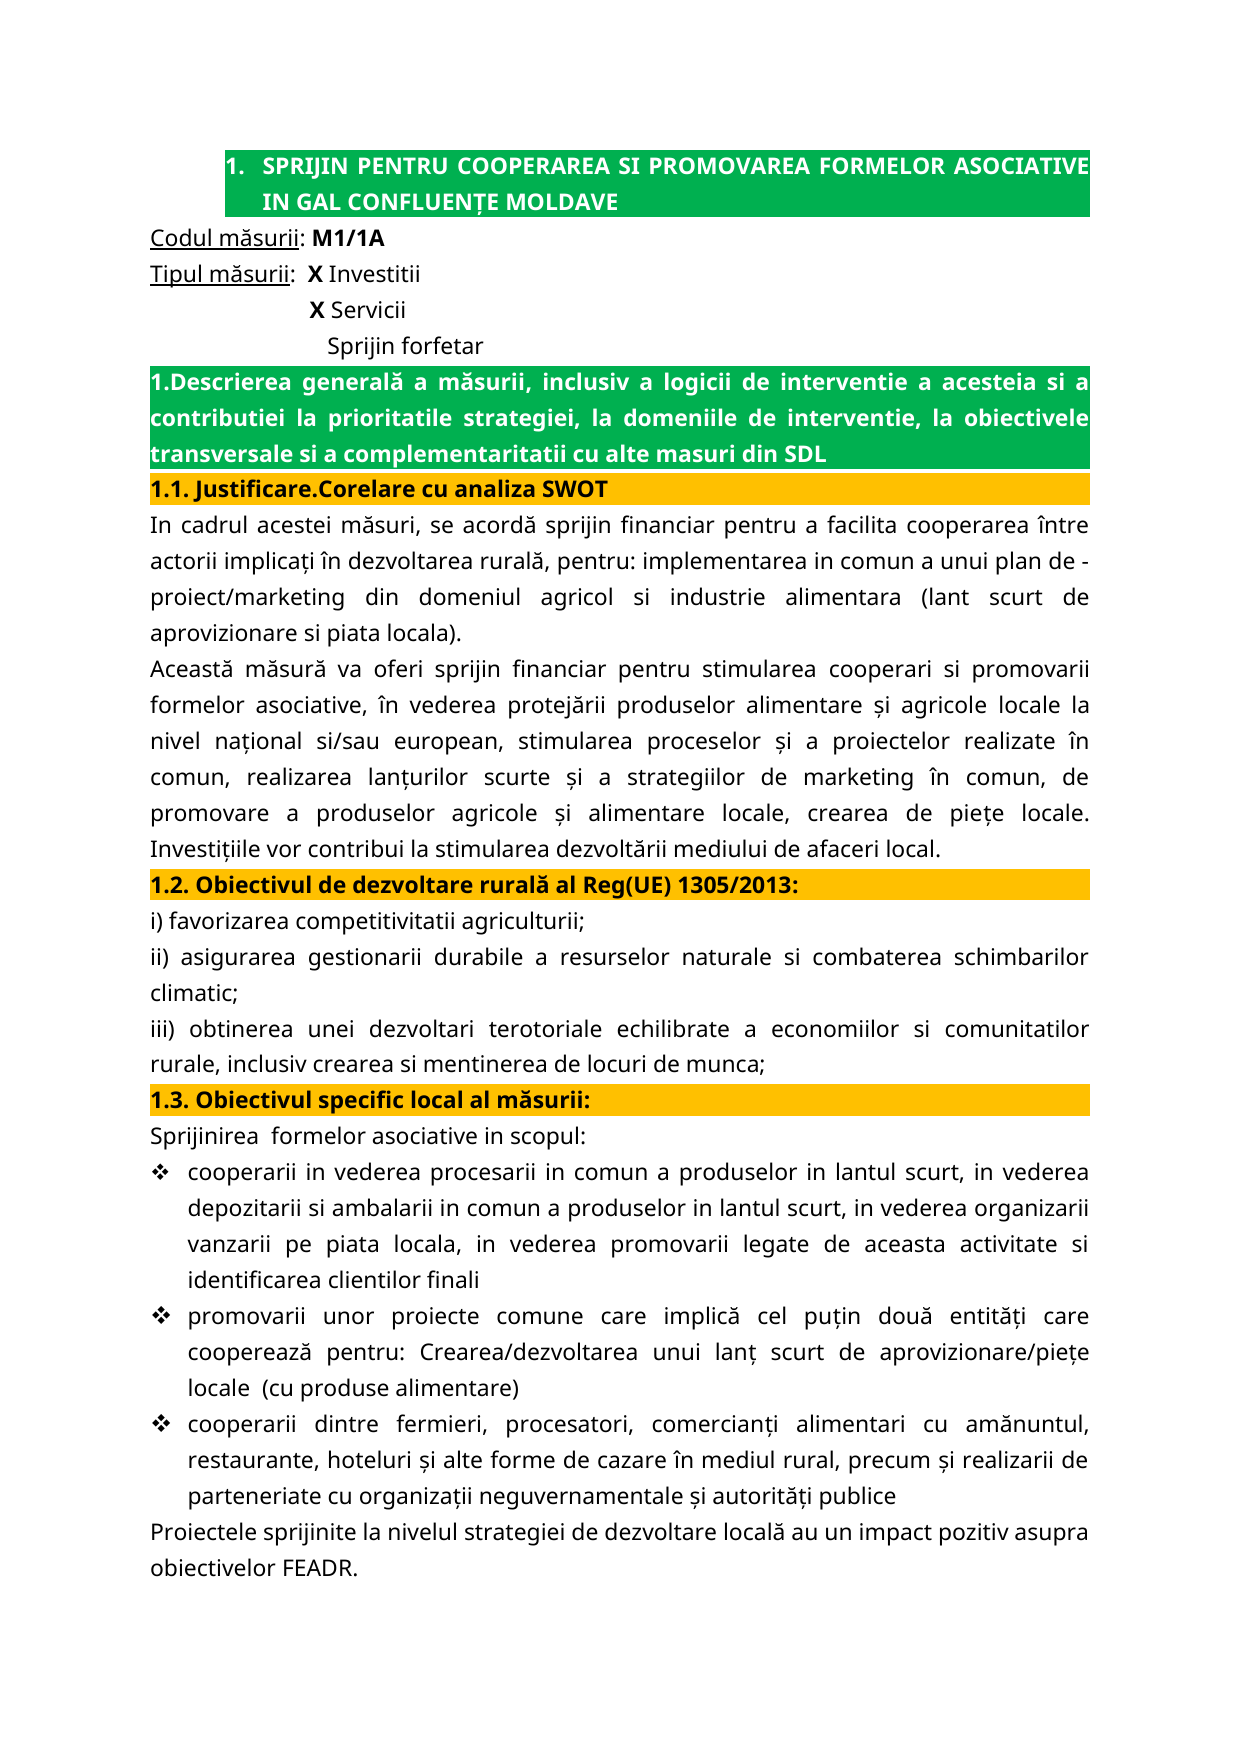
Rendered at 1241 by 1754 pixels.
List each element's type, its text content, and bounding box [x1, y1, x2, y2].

list cooperarii dintre fermieri, procesatori, comercianţi alimentari cu amănuntul, restaurante, hoteluri şi alte forme de cazare în mediul rural, precum şi realizarii de parteneriate cu organizații neguvernamentale şi autorităţi publice [150, 1408, 1090, 1511]
list SPRIJIN PENTRU COOPERAREA SI PROMOVAREA FORMELOR ASOCIATIVE IN GAL CONFLUENȚE MOLDAVE [225, 150, 1090, 217]
text 1.Descrierea generală a măsurii, inclusiv a logicii de interventie a acesteia si a contributiei la prioritatile strategiei, la domeniile de interventie, la obiectivele transversale si a complementaritatii cu alte masuri din SDL [150, 366, 1090, 469]
text Codul măsurii: M1/1A [150, 222, 1090, 253]
text 1.1. Justificare.Corelare cu analiza SWOT [150, 473, 1090, 505]
text Sprijin forfetar [297, 330, 1090, 361]
text 1.3. Obiectivul specific local al măsurii: [150, 1084, 1090, 1116]
list promovarii unor proiecte comune care implică cel puţin două entităţi care cooperează pentru: Crearea/dezvoltarea unui lanţ scurt de aprovizionare/piețe locale (cu produse alimentare) [150, 1300, 1090, 1403]
text iii) obtinerea unei dezvoltari terotoriale echilibrate a economiilor si comunitatilor rurale, inclusiv crearea si mentinerea de locuri de munca; [150, 1012, 1090, 1080]
text Tipul măsurii: X Investitii [150, 258, 1090, 289]
text In cadrul acestei măsuri, se acordă sprijin financiar pentru a facilita cooperarea între actorii implicați în dezvoltarea rurală, pentru: implementarea in comun a unui plan de -proiect/marketing din domeniul agricol si industrie alimentara (lant scurt de aprovizionare si piata locala). [150, 509, 1090, 648]
text Proiectele sprijinite la nivelul strategiei de dezvoltare locală au un impact pozitiv asupra obiectivelor FEADR. [150, 1516, 1090, 1583]
list cooperarii in vederea procesarii in comun a produselor in lantul scurt, in vederea depozitarii si ambalarii in comun a produselor in lantul scurt, in vederea organizarii vanzarii pe piata locala, in vederea promovarii legate de aceasta activitate si identificarea clientilor finali [150, 1156, 1090, 1295]
text Această măsură va oferi sprijin financiar pentru stimularea cooperari si promovarii formelor asociative, în vederea protejării produselor alimentare şi agricole locale la nivel naţional si/sau european, stimularea proceselor şi a proiectelor realizate în comun, realizarea lanţurilor scurte şi a strategiilor de marketing în comun, de promovare a produselor agricole şi alimentare locale, crearea de pieţe locale. Investițiile vor contribui la stimularea dezvoltării mediului de afaceri local. [150, 653, 1090, 864]
text X Servicii [297, 294, 1090, 325]
text 1.2. Obiectivul de dezvoltare rurală al Reg(UE) 1305/2013: [150, 869, 1090, 900]
text ii) asigurarea gestionarii durabile a resurselor naturale si combaterea schimbarilor climatic; [150, 941, 1090, 1008]
text i) favorizarea competitivitatii agriculturii; [150, 905, 1090, 936]
text Sprijinirea formelor asociative in scopul: [150, 1120, 1090, 1152]
